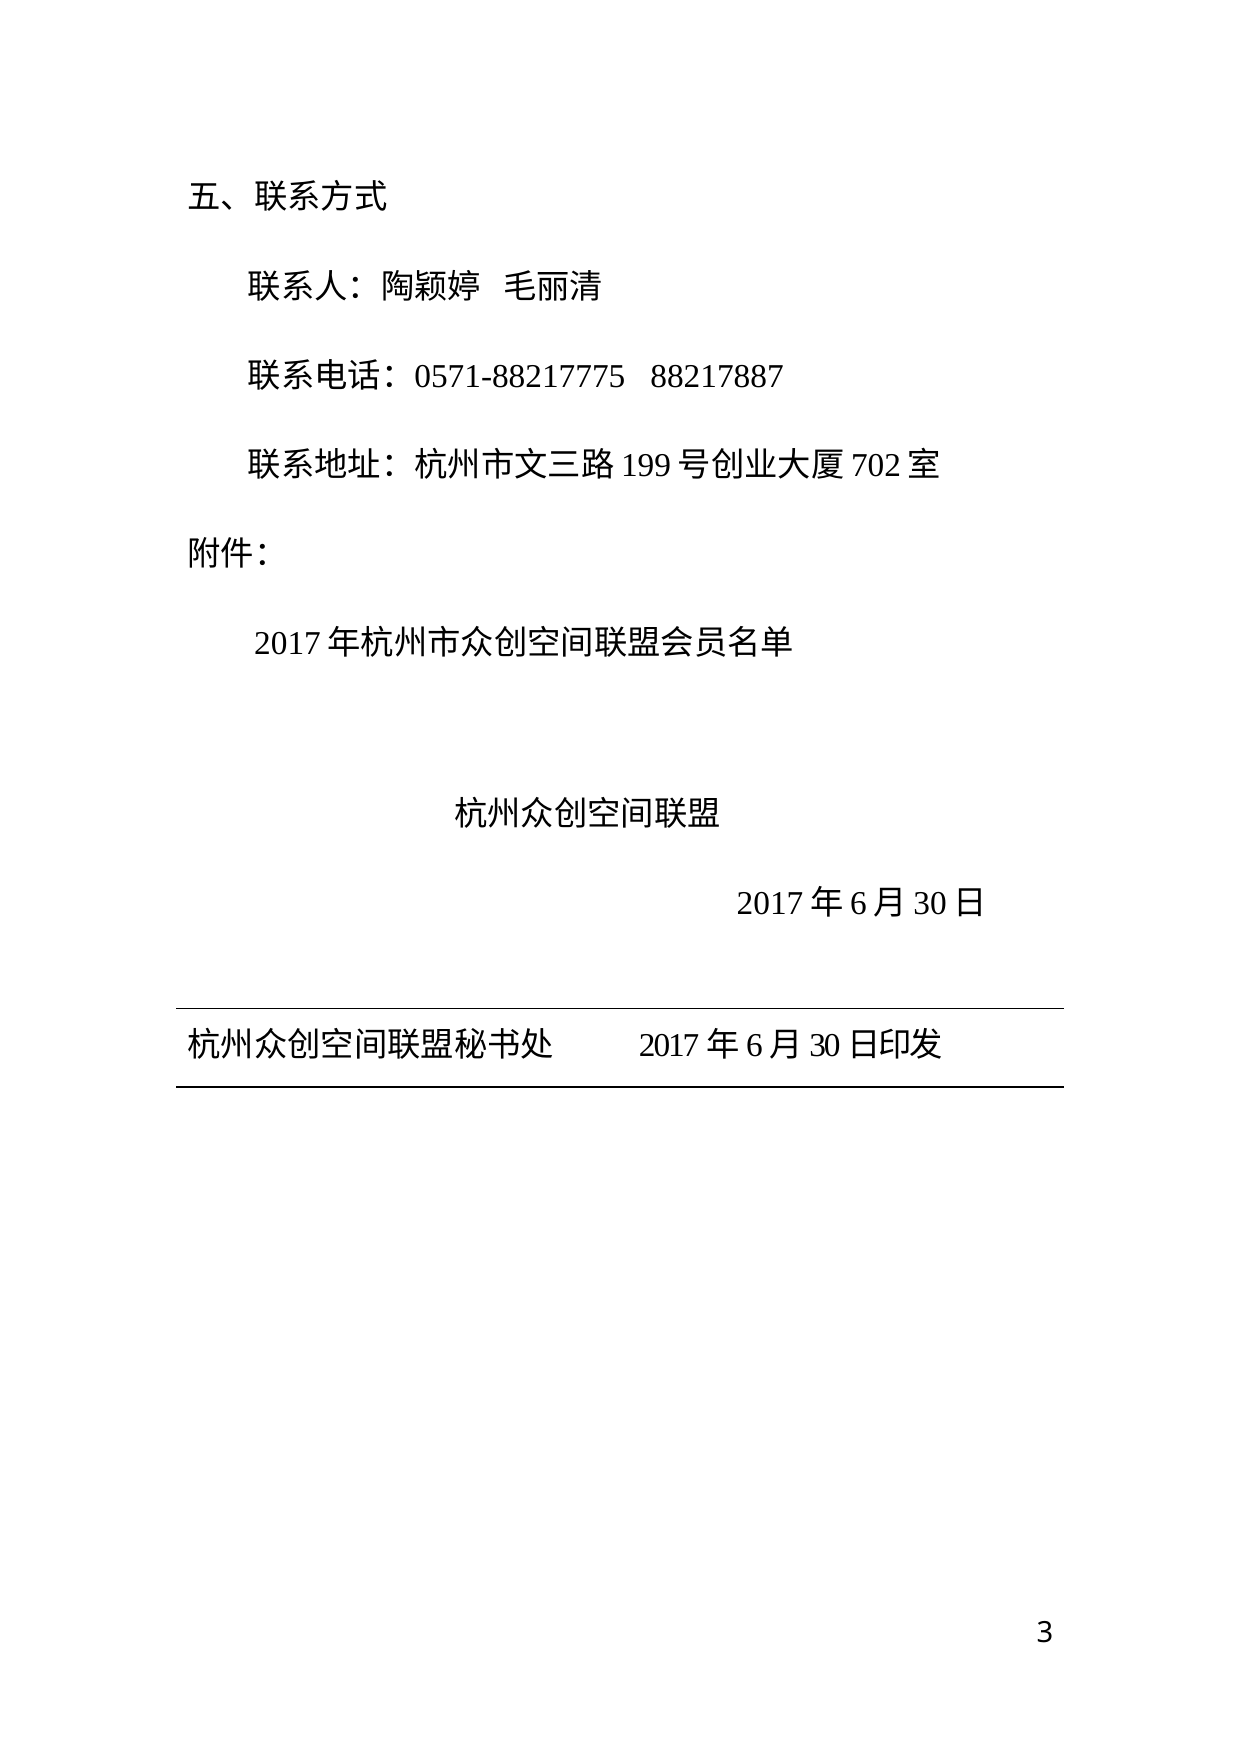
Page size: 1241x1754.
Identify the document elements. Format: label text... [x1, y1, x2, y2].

text 联系地址：杭州市文三路199号创业大厦702室 [187, 429, 1053, 494]
text 联系人：陶颖婷 毛丽清 [187, 251, 1053, 316]
text 附件： [187, 518, 1053, 583]
text 五、联系方式 [187, 162, 1053, 227]
text 联系电话：0571-88217775 88217887 [187, 340, 1053, 405]
text 杭州众创空间联盟 [187, 778, 1053, 843]
text 2017年杭州市众创空间联盟会员名单 [187, 607, 1053, 672]
text 2017年6月30日 [187, 867, 986, 932]
table_header 杭州众创空间联盟秘书处 2017年6月30日印发 [176, 1009, 1064, 1086]
